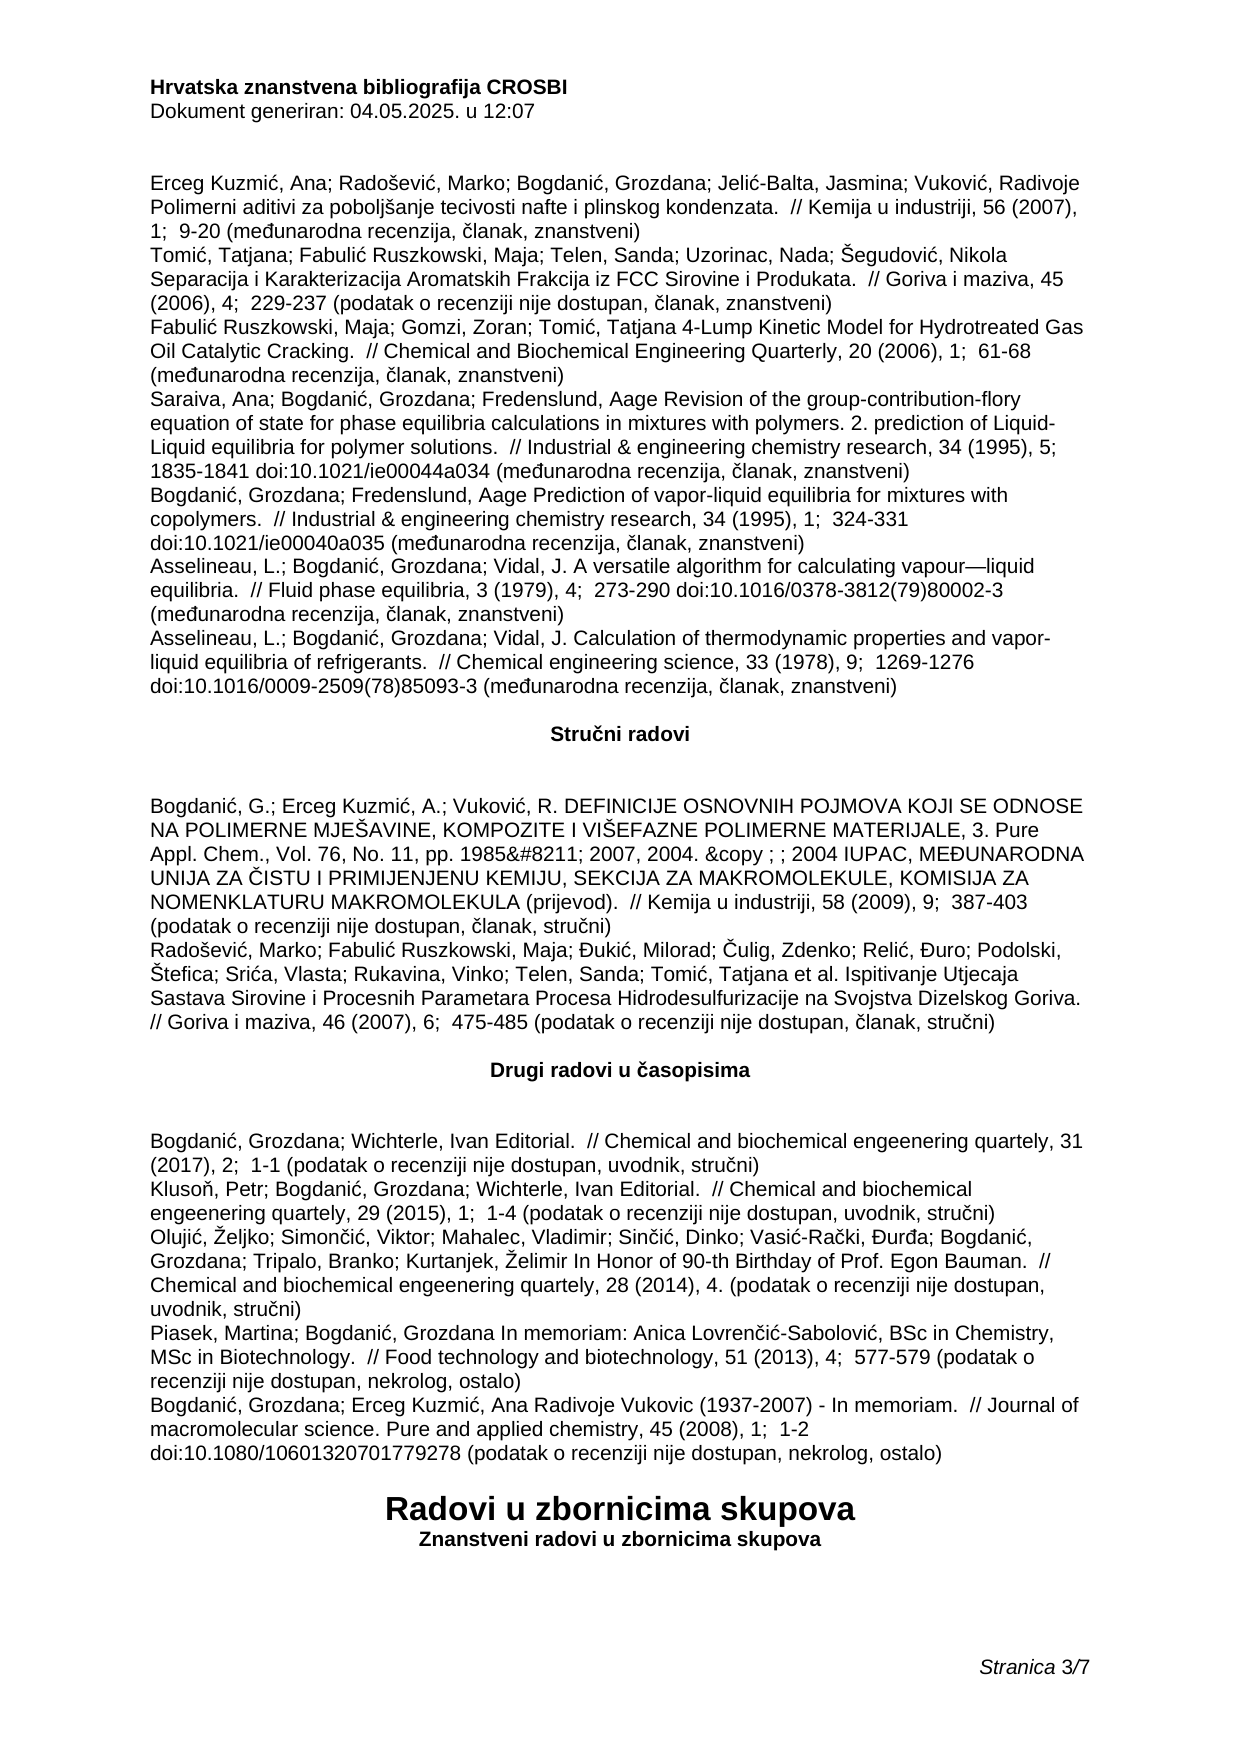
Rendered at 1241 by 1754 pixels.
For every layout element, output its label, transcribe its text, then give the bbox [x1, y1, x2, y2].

subtitle Stručni radovi [150, 722, 1090, 746]
text Bogdanić, Grozdana; Fredenslund, Aage [150, 482, 1090, 554]
subtitle Drugi radovi u časopisima [150, 1057, 1090, 1081]
subtitle Radovi u zbornicima skupova [150, 1489, 1090, 1527]
text Radošević, Marko; Fabulić Ruszkowski, Maja; Đukić, Milorad; Čulig, Zdenko; Relić, Đuro; Podolski, Štefica; Srića, Vlasta; Rukavina, Vinko; Telen, Sanda; Tomić, Tatjana et al. [150, 938, 1090, 1033]
subtitle Znanstveni radovi u zbornicima skupova [150, 1527, 1090, 1551]
text Asselineau, L.; Bogdanić, Grozdana; Vidal, J. [150, 554, 1090, 626]
text Klusoň, Petr; Bogdanić, Grozdana; Wichterle, Ivan [150, 1177, 1090, 1225]
text Olujić, Željko; Simončić, Viktor; Mahalec, Vladimir; Sinčić, Dinko; Vasić-Rački, Đurđa; Bogdanić, Grozdana; Tripalo, Branko; Kurtanjek, Želimir [150, 1225, 1090, 1321]
text Saraiva, Ana; Bogdanić, Grozdana; Fredenslund, Aage [150, 387, 1090, 482]
text Piasek, Martina; Bogdanić, Grozdana [150, 1321, 1090, 1393]
text Bogdanić, Grozdana; Erceg Kuzmić, Ana [150, 1393, 1090, 1465]
text Erceg Kuzmić, Ana; Radošević, Marko; Bogdanić, Grozdana; Jelić-Balta, Jasmina; Vuković, Radivoje [150, 171, 1090, 243]
text Tomić, Tatjana; Fabulić Ruszkowski, Maja; Telen, Sanda; Uzorinac, Nada; Šegudović, Nikola [150, 243, 1090, 315]
text Fabulić Ruszkowski, Maja; Gomzi, Zoran; Tomić, Tatjana [150, 315, 1090, 387]
text Bogdanić, Grozdana; Wichterle, Ivan [150, 1129, 1090, 1177]
text Bogdanić, G.; Erceg Kuzmić, A.; Vuković, R. [150, 794, 1090, 938]
text Asselineau, L.; Bogdanić, Grozdana; Vidal, J. [150, 626, 1090, 698]
